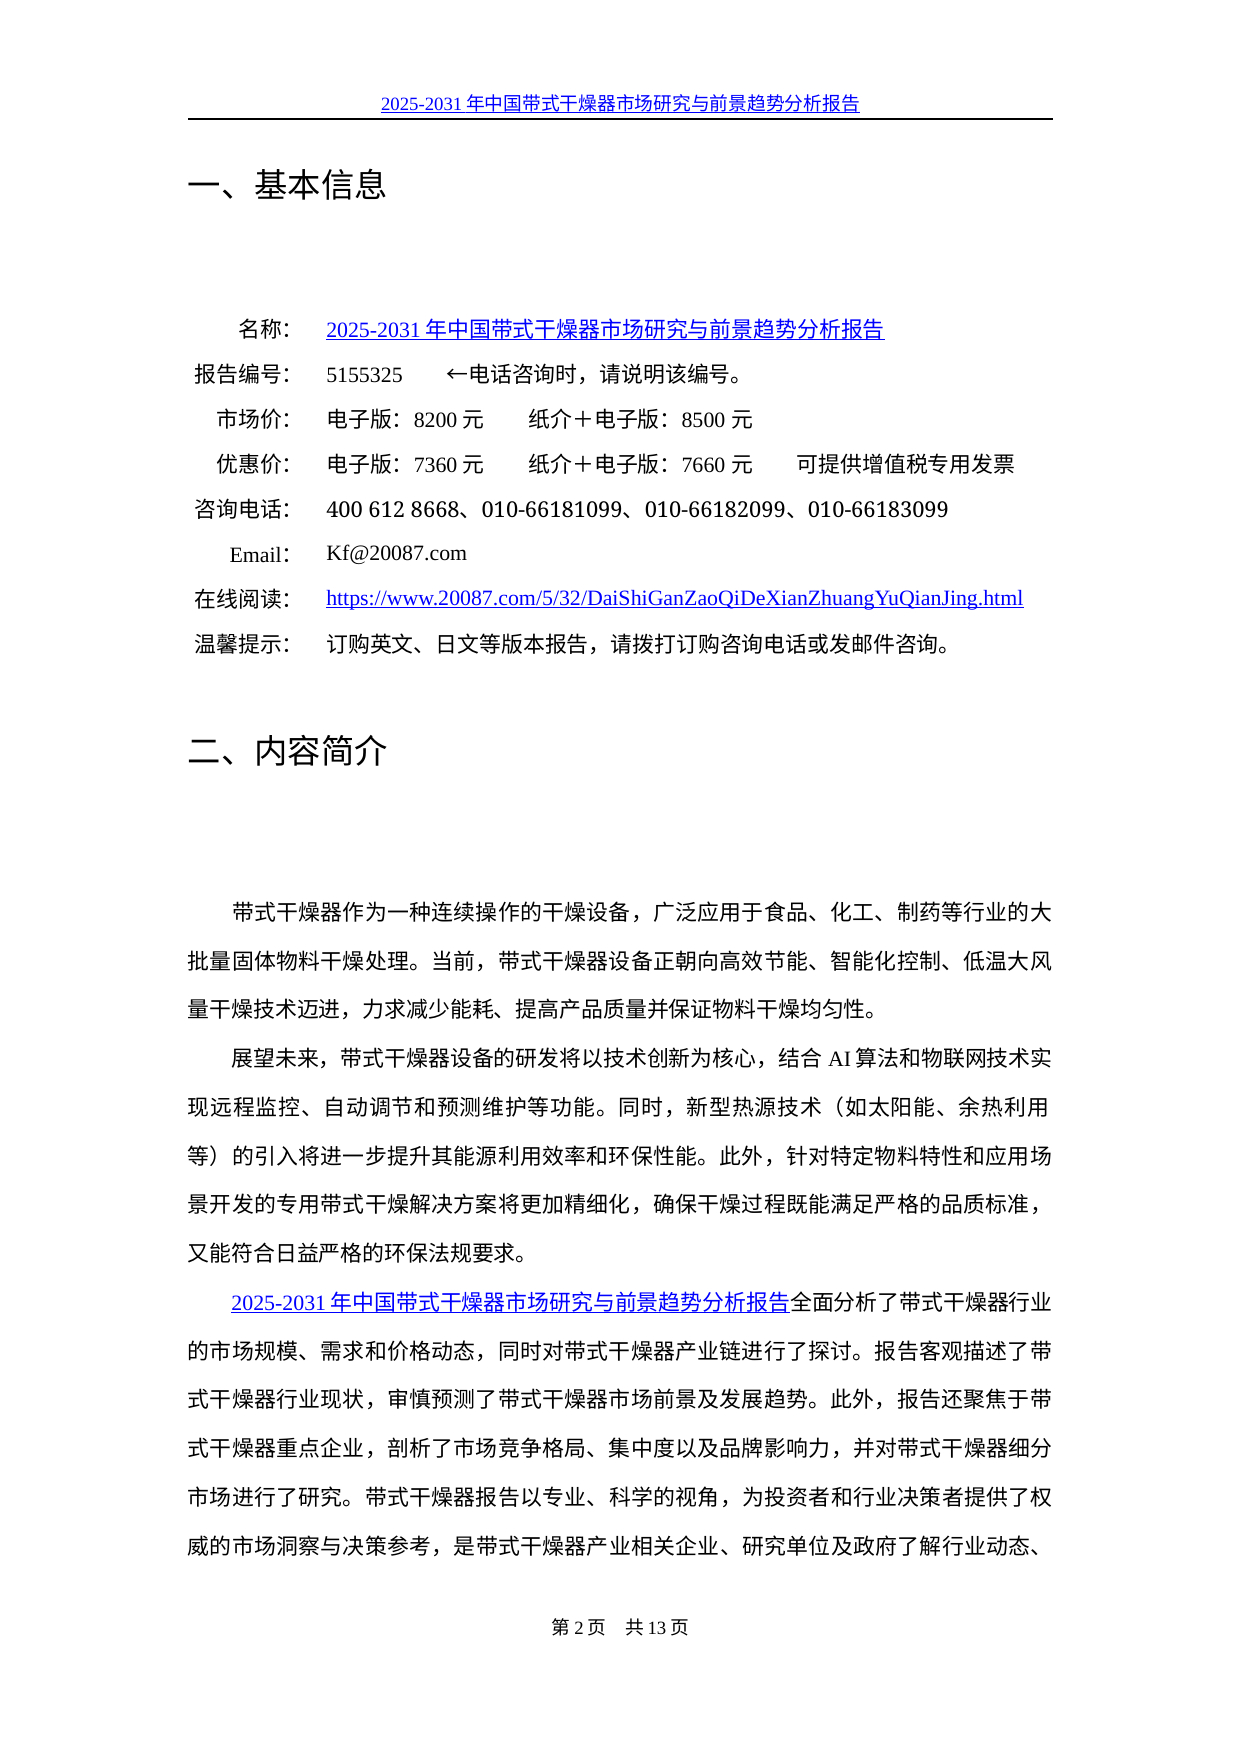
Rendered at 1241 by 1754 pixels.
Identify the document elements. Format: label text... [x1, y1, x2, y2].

table_cell Kf@20087.com [315, 537, 1073, 582]
table_header 2025-2031年中国带式干燥器市场研究与前景趋势分析报告 [315, 312, 1073, 357]
table_cell 订购英文、日文等版本报告，请拨打订购咨询电话或发邮件咨询。 [315, 627, 1073, 672]
table_cell 电子版：8200 元 纸介＋电子版：8500 元 [315, 402, 1073, 447]
title 一、基本信息 [187, 150, 1053, 215]
table_cell 在线阅读： [167, 582, 315, 627]
table_cell Email： [167, 537, 315, 582]
table_cell 咨询电话： [167, 492, 315, 537]
table_header 名称： [167, 312, 315, 357]
table_cell 5155325 ←电话咨询时，请说明该编号。 [315, 357, 1073, 402]
table_cell 优惠价： [167, 447, 315, 492]
table_cell 电子版：7360 元 纸介＋电子版：7660 元 可提供增值税专用发票 [315, 447, 1073, 492]
table_cell [315, 582, 1073, 627]
table_cell 温馨提示： [167, 627, 315, 672]
table_cell 400 612 8668、010-66181099、010-66182099、010-66183099 [315, 492, 1073, 537]
table_cell 报告编号： [167, 357, 315, 402]
table_cell 市场价： [167, 402, 315, 447]
title 二、内容简介 [187, 717, 1053, 782]
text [187, 894, 1053, 1561]
